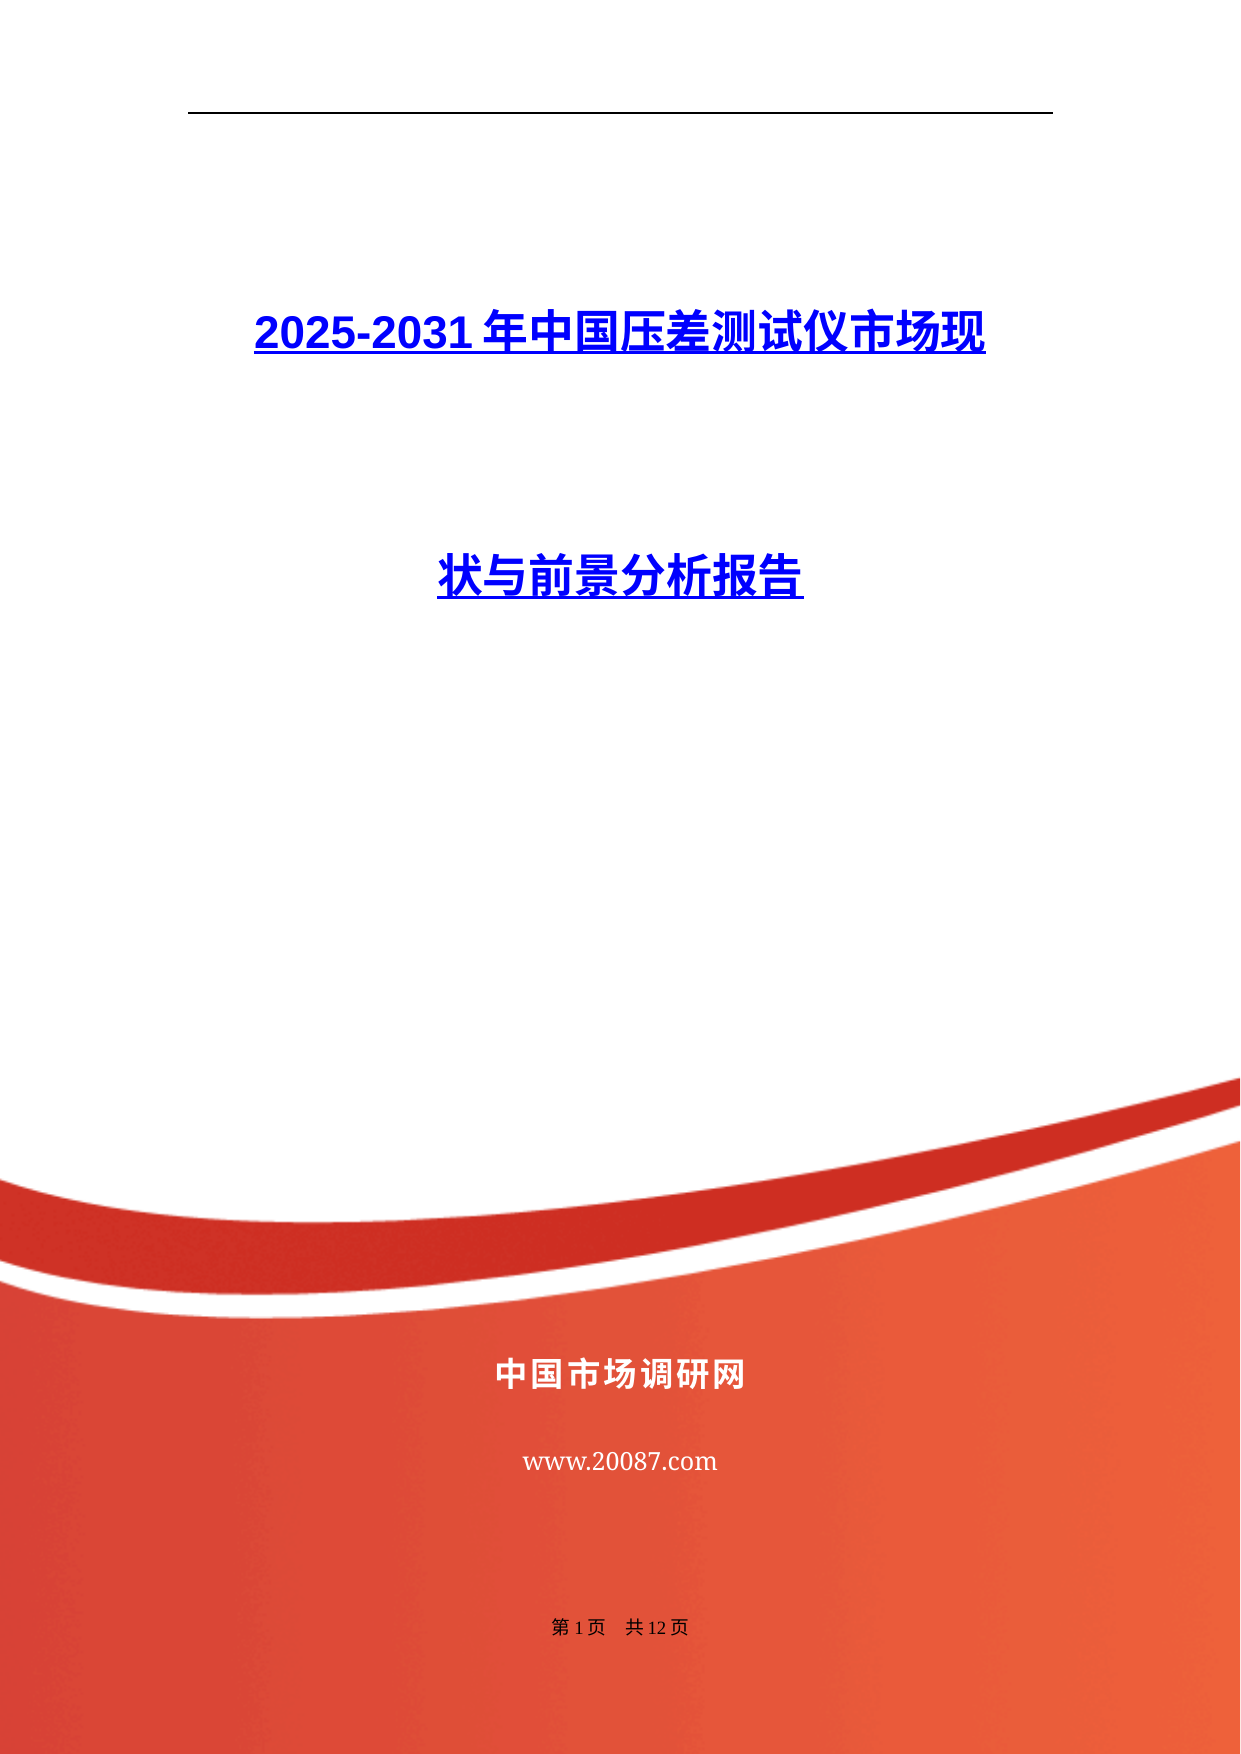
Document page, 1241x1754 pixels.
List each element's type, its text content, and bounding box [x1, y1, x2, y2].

subtitle 中国市场调研网 [187, 1339, 1053, 1404]
picture [0, 1006, 1241, 1754]
text www.20087.com [187, 1428, 1053, 1493]
table_header 2025-2031年中国压差测试仪市场现状与前景分析报告 [188, 207, 1053, 773]
